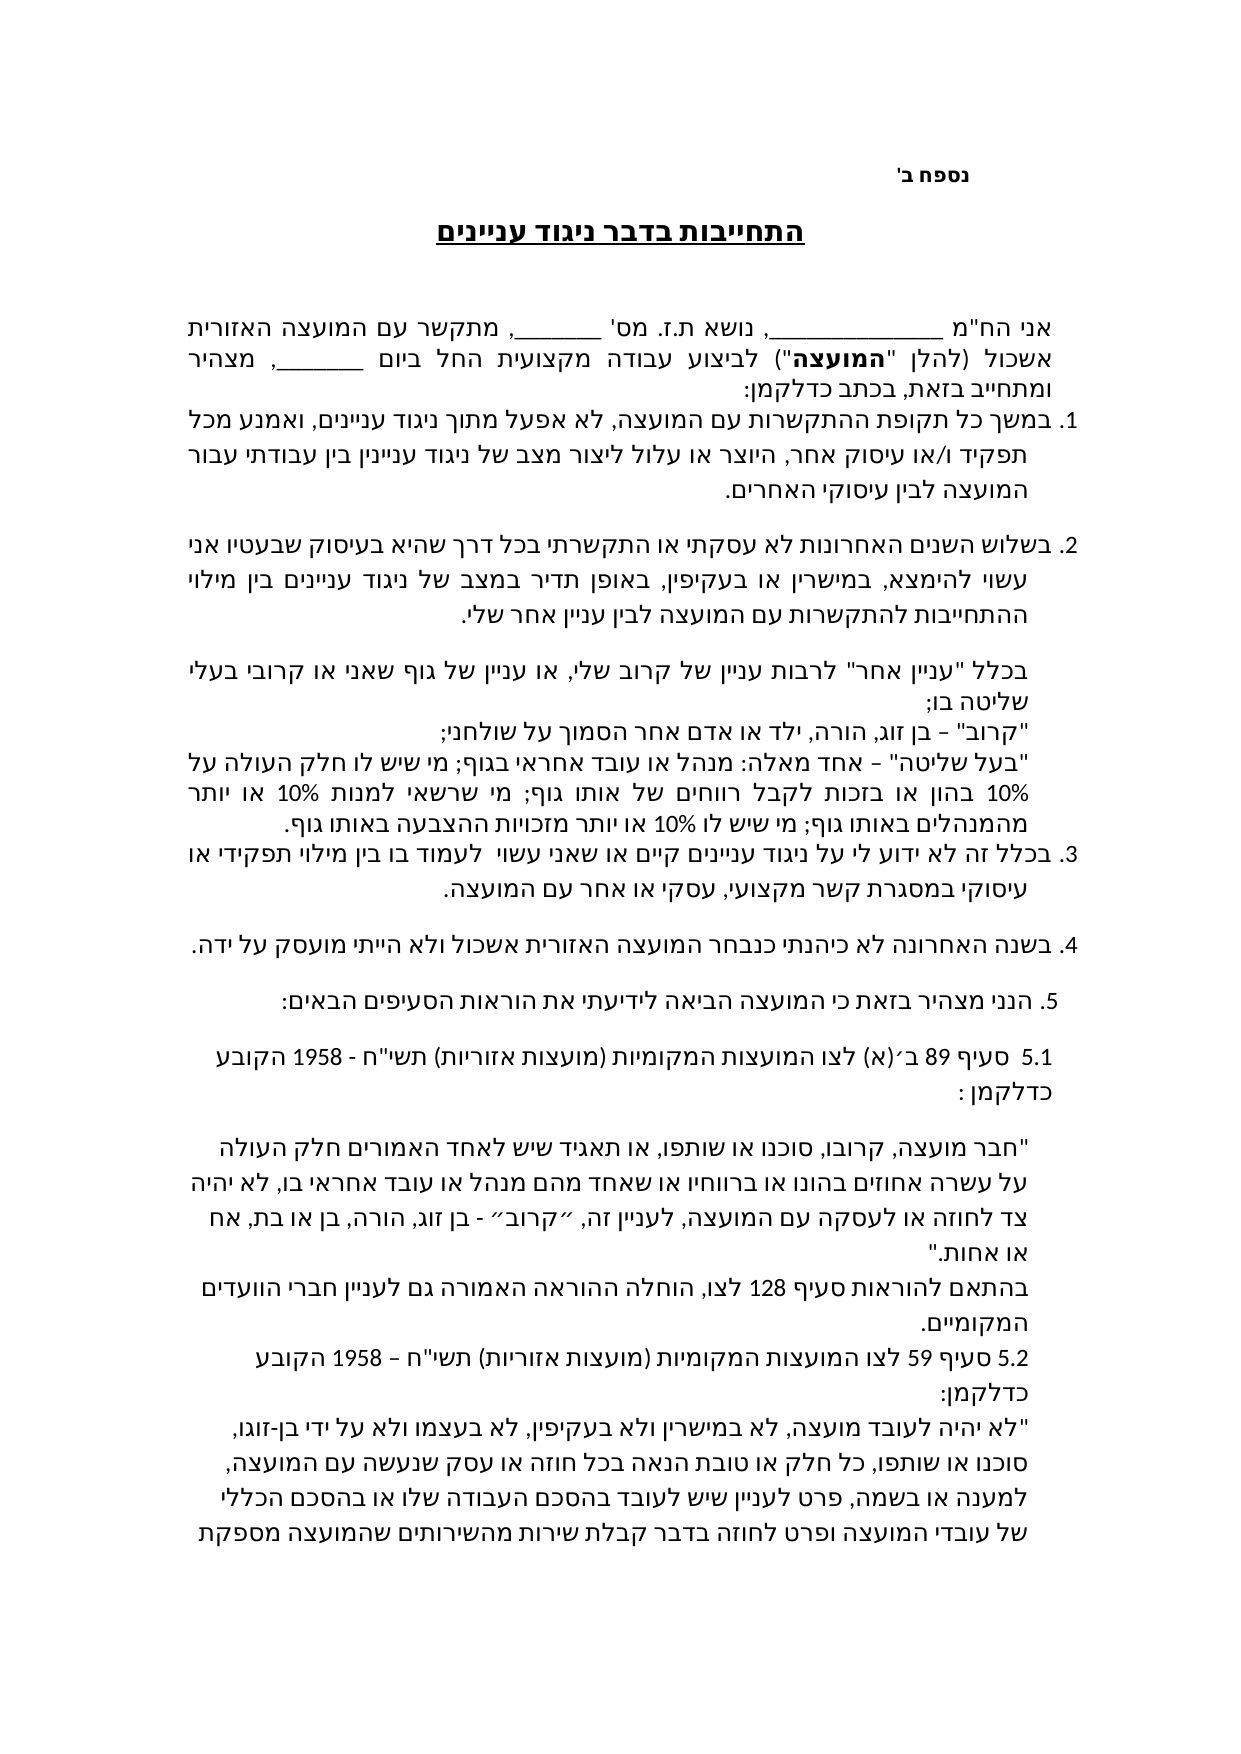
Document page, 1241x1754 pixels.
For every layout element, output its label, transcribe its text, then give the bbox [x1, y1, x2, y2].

list "חבר מועצה, קרובו, סוכנו או שותפו, או תאגיד שיש לאחד האמורים חלק העולה על עשרה אחוזים בהונו או ברווחיו או שאחד מהם מנהל או עובד אחראי בו, לא יהיה צד לחוזה או לעסקה עם המועצה, לעניין זה, ״קרוב״ - בן זוג, הורה, בן או בת, אח או אחות." [187, 1132, 1029, 1267]
list בשלוש השנים האחרונות לא עסקתי או התקשרתי בכל דרך שהיא בעיסוק שבעטיו אני עשוי להימצא, במישרין או בעקיפין, באופן תדיר במצב של ניגוד עניינים בין מילוי ההתחייבות להתקשרות עם המועצה לבין עניין אחר שלי. [187, 530, 1059, 630]
list בהתאם להוראות סעיף 128 לצו, הוחלה ההוראה האמורה גם לעניין חברי הוועדים המקומיים. [187, 1272, 1029, 1337]
list במשך כל תקופת ההתקשרות עם המועצה, לא אפעל מתוך ניגוד עניינים, ואמנע מכל תפקיד ו/או עיסוק אחר, היוצר או עלול ליצור מצב של ניגוד עניינין בין עבודתי עבור המועצה לבין עיסוקי האחרים. [187, 404, 1059, 504]
list בכלל זה לא ידוע לי על ניגוד עניינים קיים או שאני עשוי לעמוד בו בין מילוי תפקידי או עיסוקי במסגרת קשר מקצועי, עסקי או אחר עם המועצה. [187, 839, 1059, 904]
text "קרוב" – בן זוג, הורה, ילד או אדם אחר הסמוך על שולחני; [187, 717, 1029, 747]
text "בעל שליטה" – אחד מאלה: מנהל או עובד אחראי בגוף; מי שיש לו חלק העולה על 10% בהון או בזכות לקבל רווחים של אותו גוף; מי שרשאי למנות 10% או יותר מהמנהלים באותו גוף; מי שיש לו 10% או יותר מזכויות ההצבעה באותו גוף. [187, 747, 1029, 839]
list נספח ב' [187, 162, 970, 188]
list בשנה האחרונה לא כיהנתי כנבחר המועצה האזורית אשכול ולא הייתי מועסק על ידה. [187, 929, 1059, 960]
text התחייבות בדבר ניגוד עניינים [187, 213, 1053, 249]
list 5.2 סעיף 59 לצו המועצות המקומיות (מועצות אזוריות) תשי"ח – 1958 הקובע כדלקמן: [187, 1342, 1029, 1407]
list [187, 1412, 1029, 1547]
text בכלל "עניין אחר" לרבות עניין של קרוב שלי, או עניין של גוף שאני או קרובי בעלי שליטה בו; [187, 656, 1029, 717]
text אני הח"מ ______________, נושא ת.ז. מס' _______, מתקשר עם המועצה האזורית אשכול (להלן "המועצה") לביצוע עבודה מקצועית החל ביום _______, מצהיר ומתחייב בזאת, בכתב כדלקמן: [187, 312, 1053, 404]
text 5. הנני מצהיר בזאת כי המועצה הביאה לידיעתי את הוראות הסעיפים הבאים: [187, 985, 1059, 1016]
text 5.1 סעיף 89 ב׳(א) לצו המועצות המקומיות (מועצות אזוריות) תשי"ח - 1958 הקובע כדלקמן : [187, 1041, 1053, 1107]
